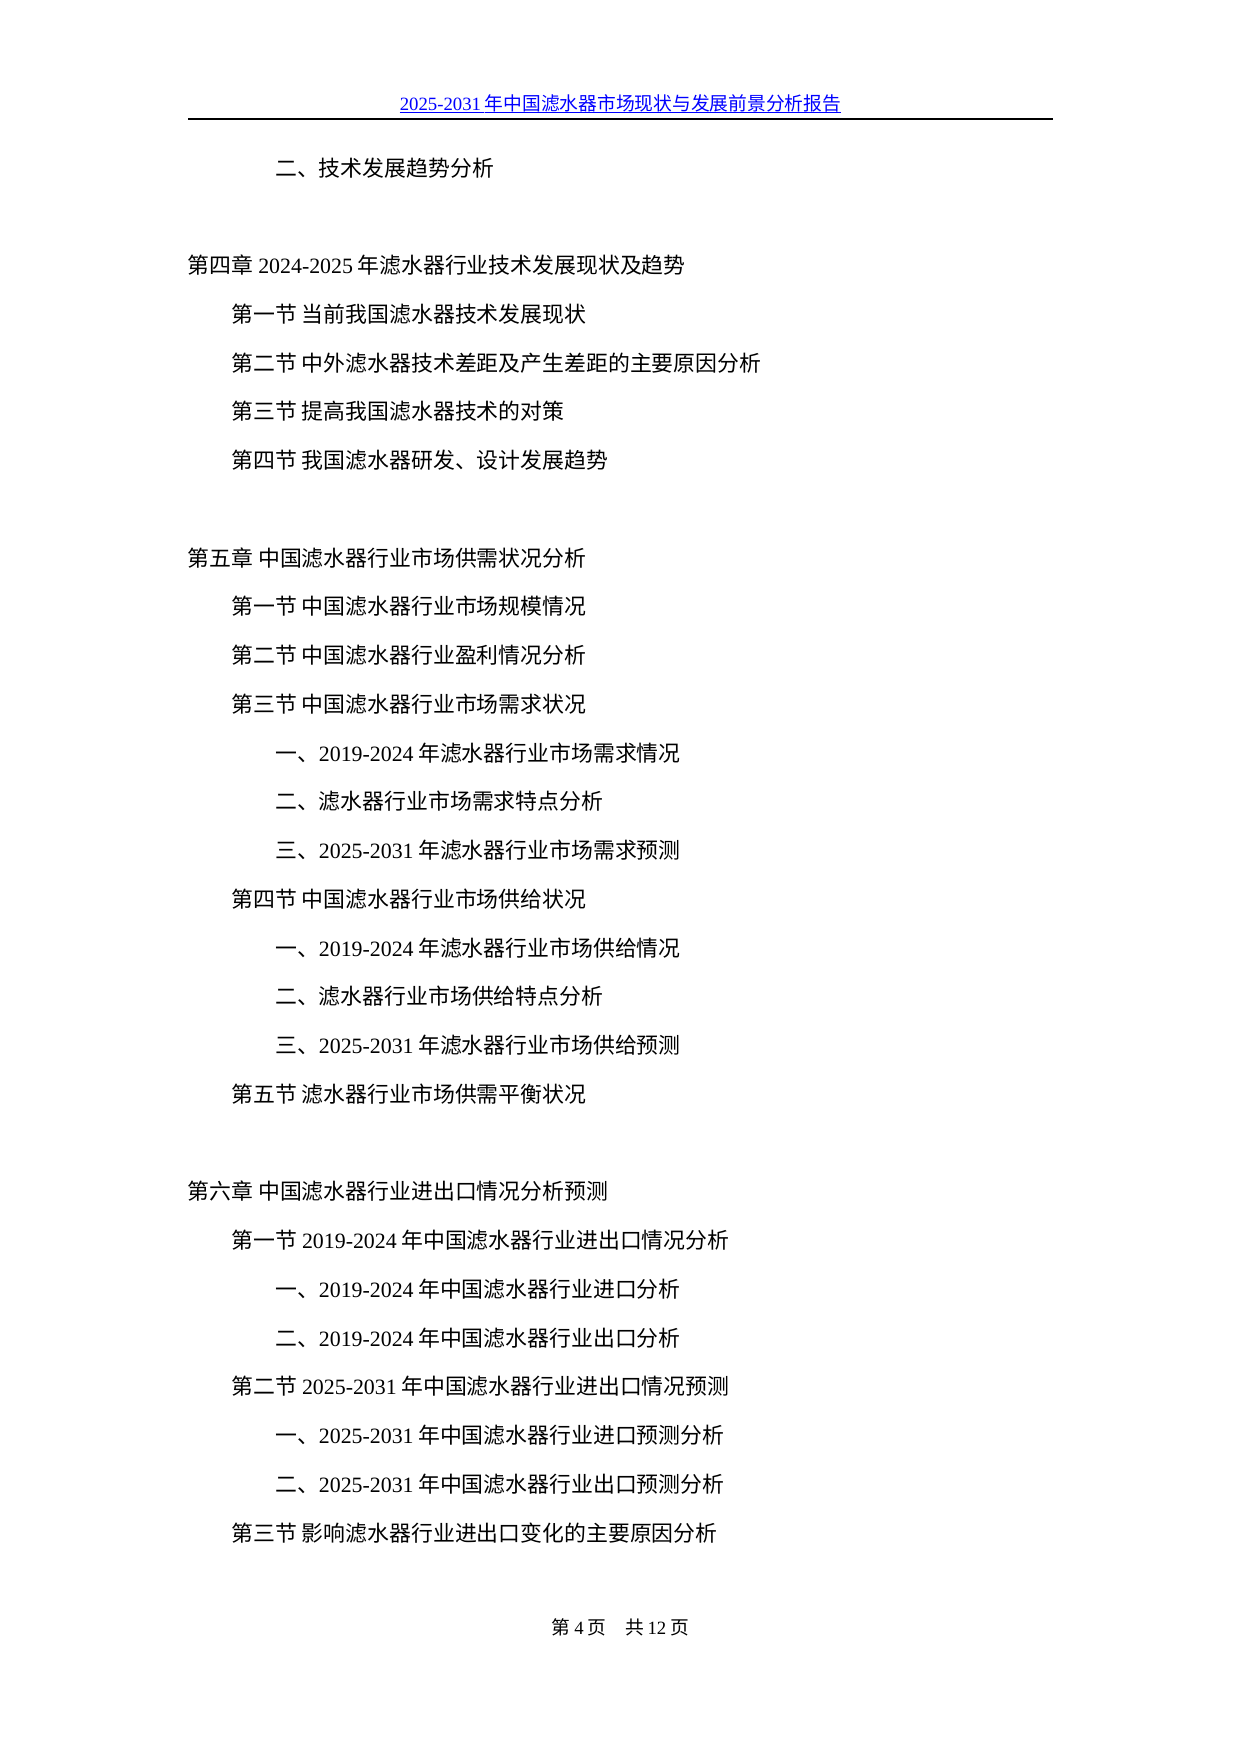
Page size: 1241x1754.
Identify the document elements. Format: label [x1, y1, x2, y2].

text [187, 150, 1053, 1548]
